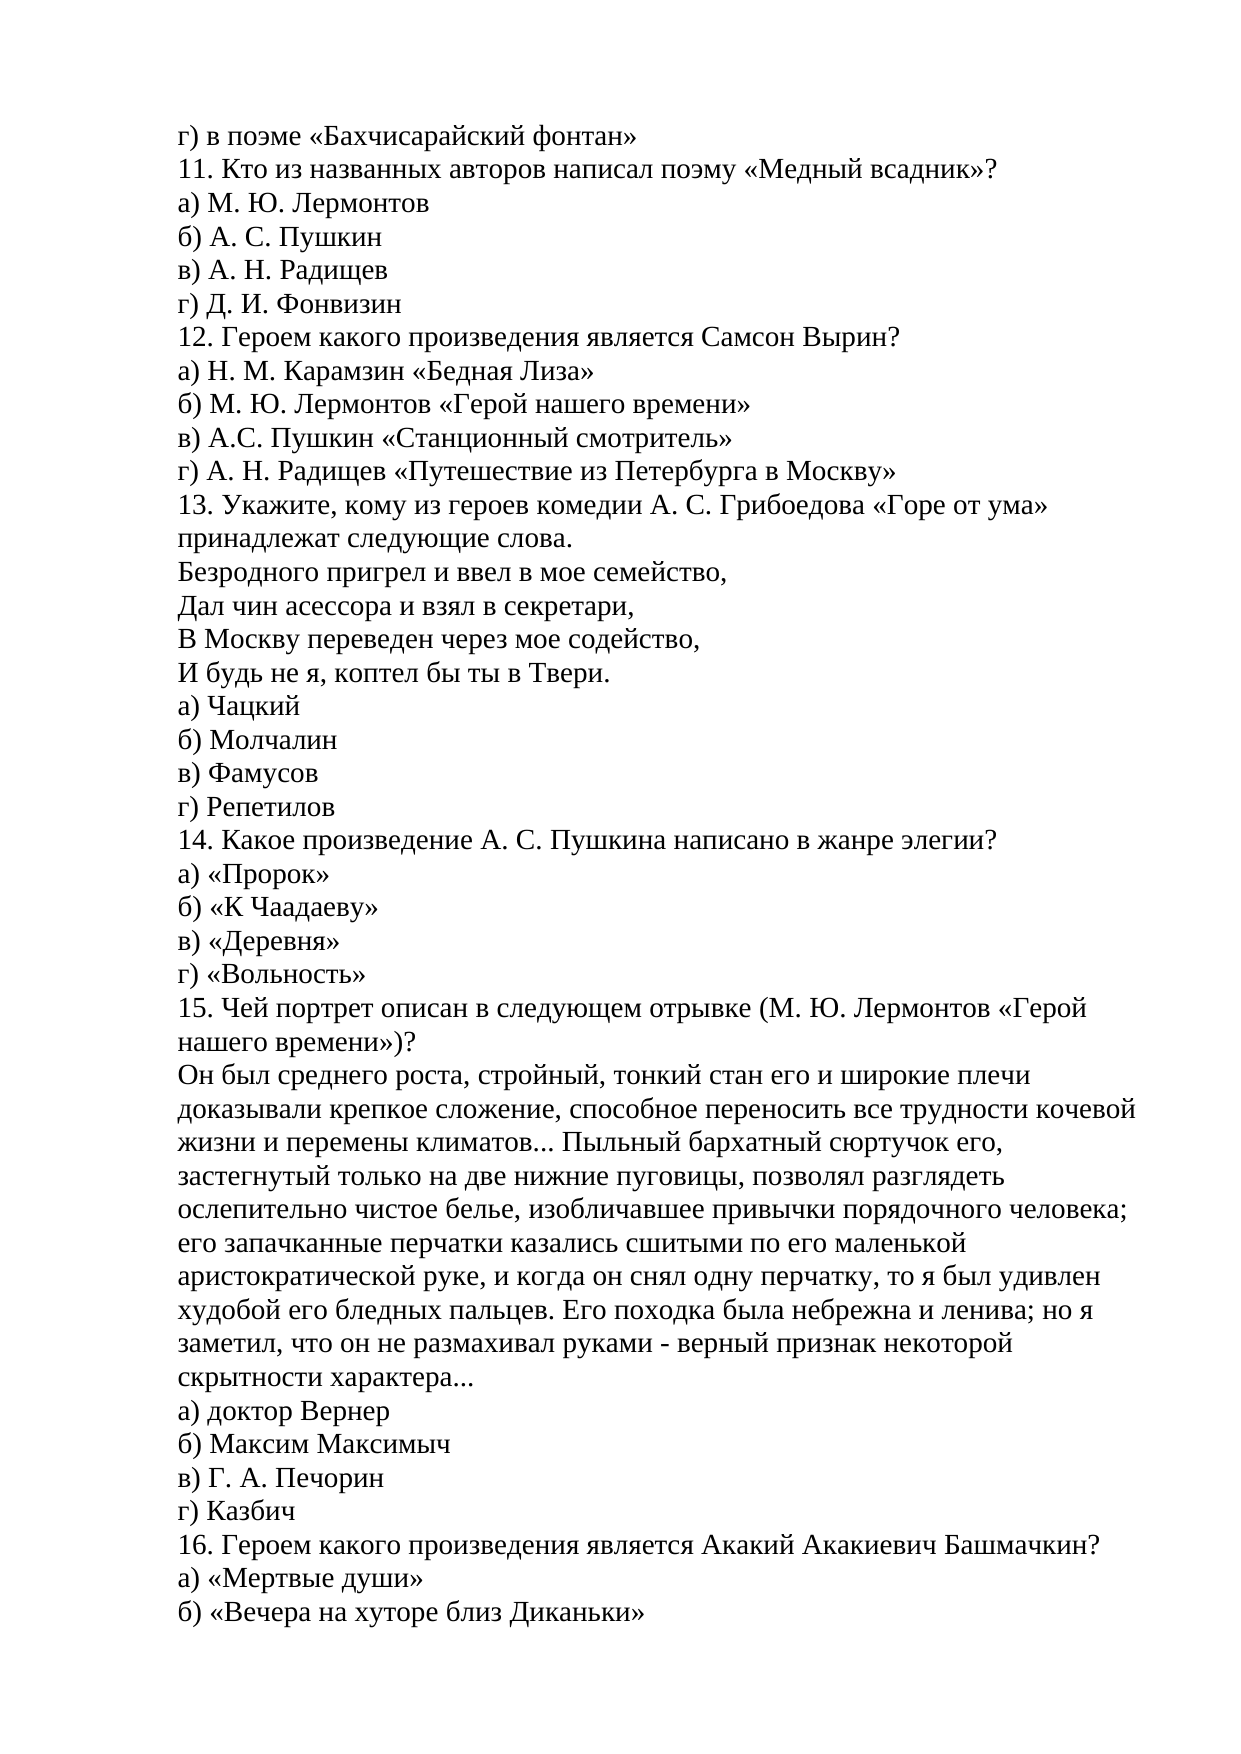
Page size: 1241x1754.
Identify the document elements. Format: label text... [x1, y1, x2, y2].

text а) «Пророк» [177, 856, 1152, 889]
text 12. Героем какого произведения является Самсон Вырин? [177, 319, 1152, 353]
text в) Фамусов [177, 755, 1152, 789]
text в) А.С. Пушкин «Станционный смотритель» [177, 420, 1152, 453]
text а) Н. М. Карамзин «Бедная Лиза» [177, 353, 1152, 386]
text Безродного пригрел и ввел в мое семейство, [177, 554, 1152, 588]
text б) «К Чаадаеву» [177, 889, 1152, 923]
text а) доктор Вернер [177, 1393, 1152, 1426]
text г) Репетилов [177, 789, 1152, 822]
text б) М. Ю. Лермонтов «Герой нашего времени» [177, 386, 1152, 420]
text а) Чацкий [177, 688, 1152, 722]
text б) Молчалин [177, 722, 1152, 755]
text 11. Кто из названных авторов написал поэму «Медный всадник»? [177, 152, 1152, 185]
text г) в поэме «Бахчисарайский фонтан» [177, 118, 1152, 152]
text в) Г. А. Печорин [177, 1460, 1152, 1493]
text Он был среднего роста, стройный, тонкий стан его и широкие плечи доказывали крепкое сложение, способное переносить все трудности кочевой жизни и перемены климатов... Пыльный бархатный сюртучок его, застегнутый только на две нижние пуговицы, позволял разглядеть ослепительно чистое белье, изобличавшее привычки порядочного человека; его запачканные перчатки казались сшитыми по его маленькой аристократической руке, и когда он снял одну перчатку, то я был удивлен худобой его бледных пальцев. Его походка была небрежна и ленива; но я заметил, что он не размахивал руками - верный признак некоторой скрытности характера... [177, 1057, 1152, 1393]
text в) «Деревня» [177, 923, 1152, 957]
text 14. Какое произведение А. С. Пушкина написано в жанре элегии? [177, 822, 1152, 856]
text а) «Мертвые души» [177, 1560, 1152, 1594]
text В Москву переведен через мое содейство, [177, 621, 1152, 655]
text а) М. Ю. Лермонтов [177, 185, 1152, 219]
text г) «Вольность» [177, 957, 1152, 990]
text б) «Вечера на хуторе близ Диканьки» [177, 1594, 1152, 1627]
text 16. Героем какого произведения является Акакий Акакиевич Башмачкин? [177, 1527, 1152, 1560]
text 13. Укажите, кому из героев комедии А. С. Грибоедова «Горе от ума» принадлежат следующие слова. [177, 487, 1152, 554]
text г) А. Н. Радищев «Путешествие из Петербурга в Москву» [177, 453, 1152, 487]
text в) А. Н. Радищев [177, 252, 1152, 286]
text г) Казбич [177, 1493, 1152, 1527]
text 15. Чей портрет описан в следующем отрывке (М. Ю. Лермонтов «Герой нашего времени»)? [177, 990, 1152, 1057]
text Дал чин асессора и взял в секретари, [177, 588, 1152, 621]
text б) А. С. Пушкин [177, 219, 1152, 252]
text И будь не я, коптел бы ты в Твери. [177, 655, 1152, 688]
text б) Максим Максимыч [177, 1426, 1152, 1460]
text г) Д. И. Фонвизин [177, 286, 1152, 319]
